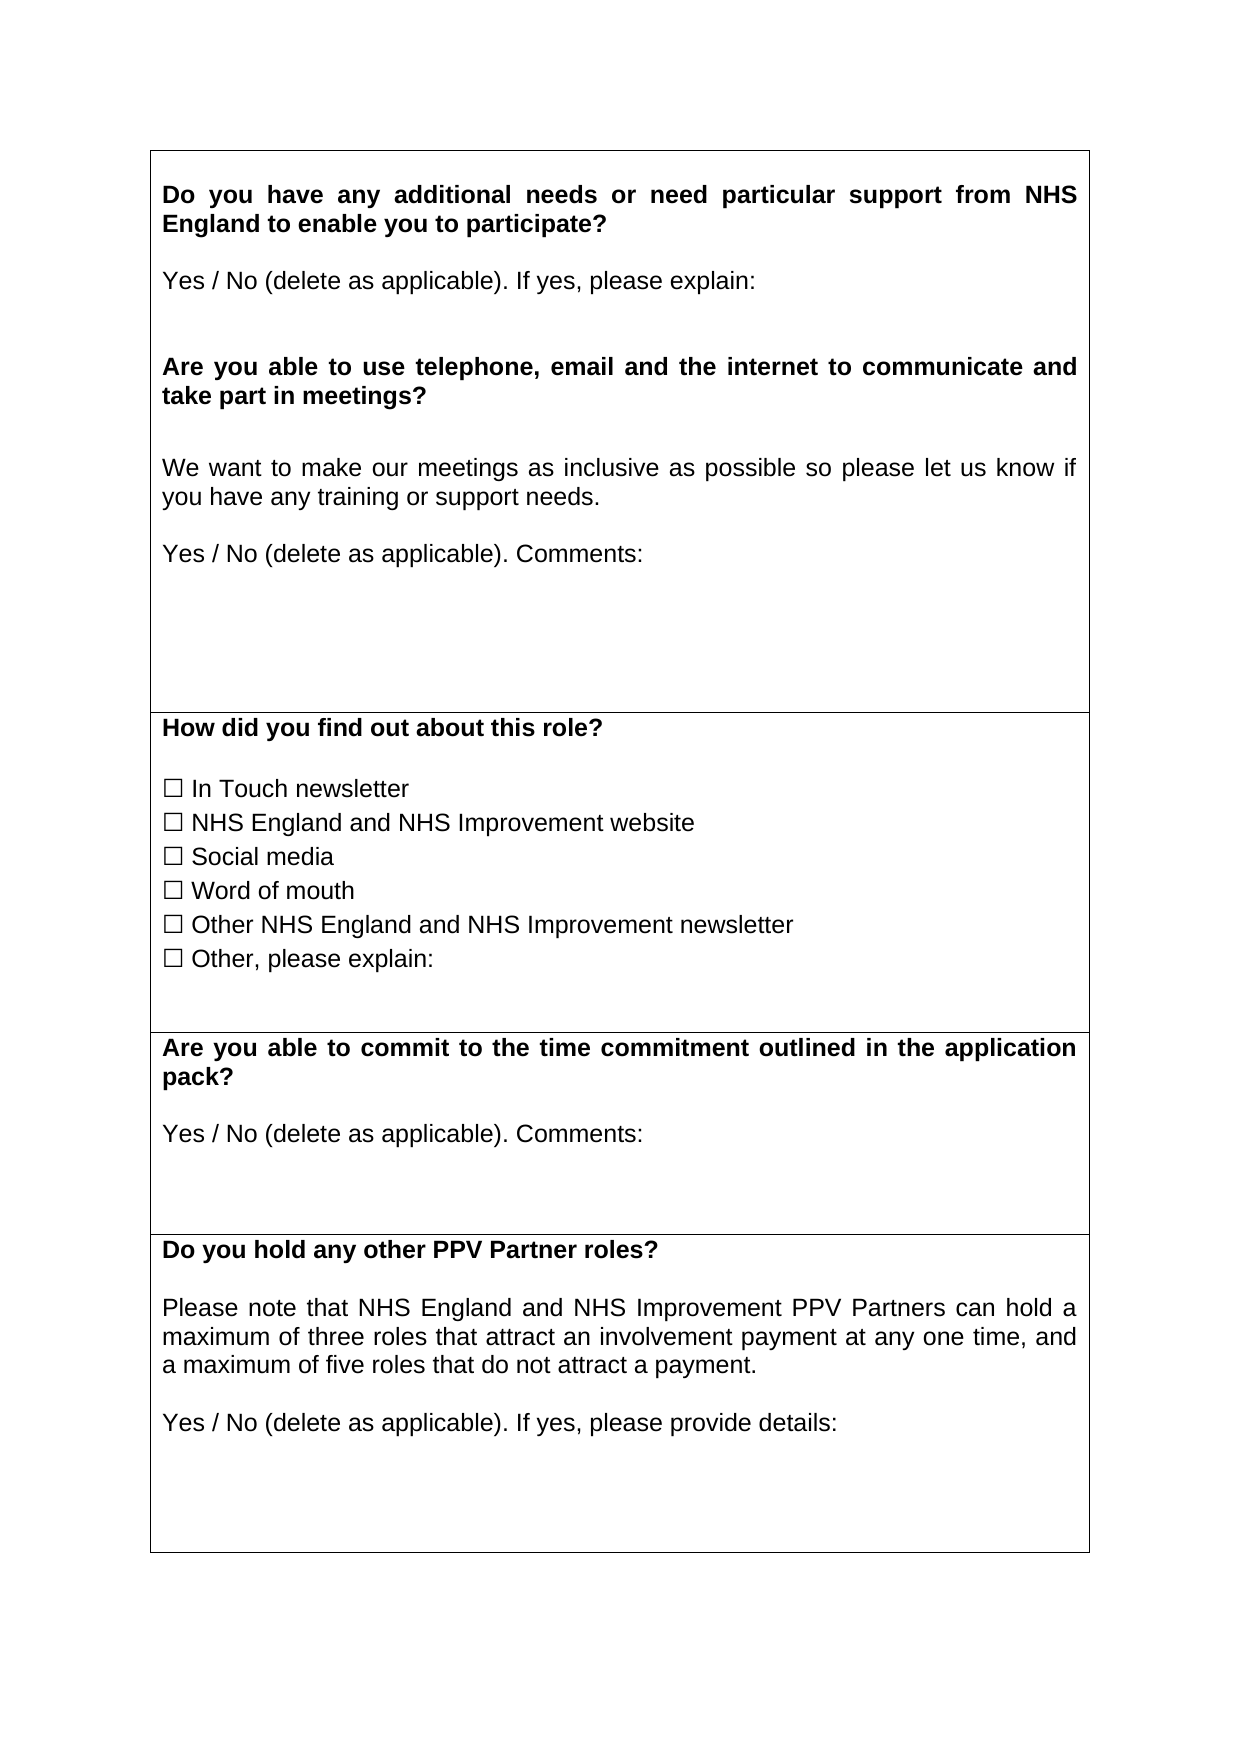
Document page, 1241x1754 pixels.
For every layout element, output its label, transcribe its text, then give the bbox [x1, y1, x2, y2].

table_cell Are you able to commit to the time commitment outlined in the application pack? Yes / No (delete as applicable). Comments: [151, 1033, 1089, 1234]
table_cell Do you have any additional needs or need particular support from NHS England to enable you to participate? Yes / No (delete as applicable). If yes, please explain: Are you able to use telephone, email and the internet to communicate and take part in meetings? We want to make our meetings as inclusive as possible so please let us know if you have any training or support needs. Yes / No (delete as applicable). Comments: [151, 151, 1089, 712]
table_cell Do you hold any other PPV Partner roles? Please note that NHS England and NHS Improvement PPV Partners can hold a maximum of three roles that attract an involvement payment at any one time, and a maximum of five roles that do not attract a payment. Yes / No (delete as applicable). If yes, please provide details: [151, 1235, 1089, 1552]
table_cell How did you find out about this role? In Touch newsletter NHS England and NHS Improvement website Social media Word of mouth Other NHS England and NHS Improvement newsletter Other, please explain: [151, 713, 1089, 1032]
